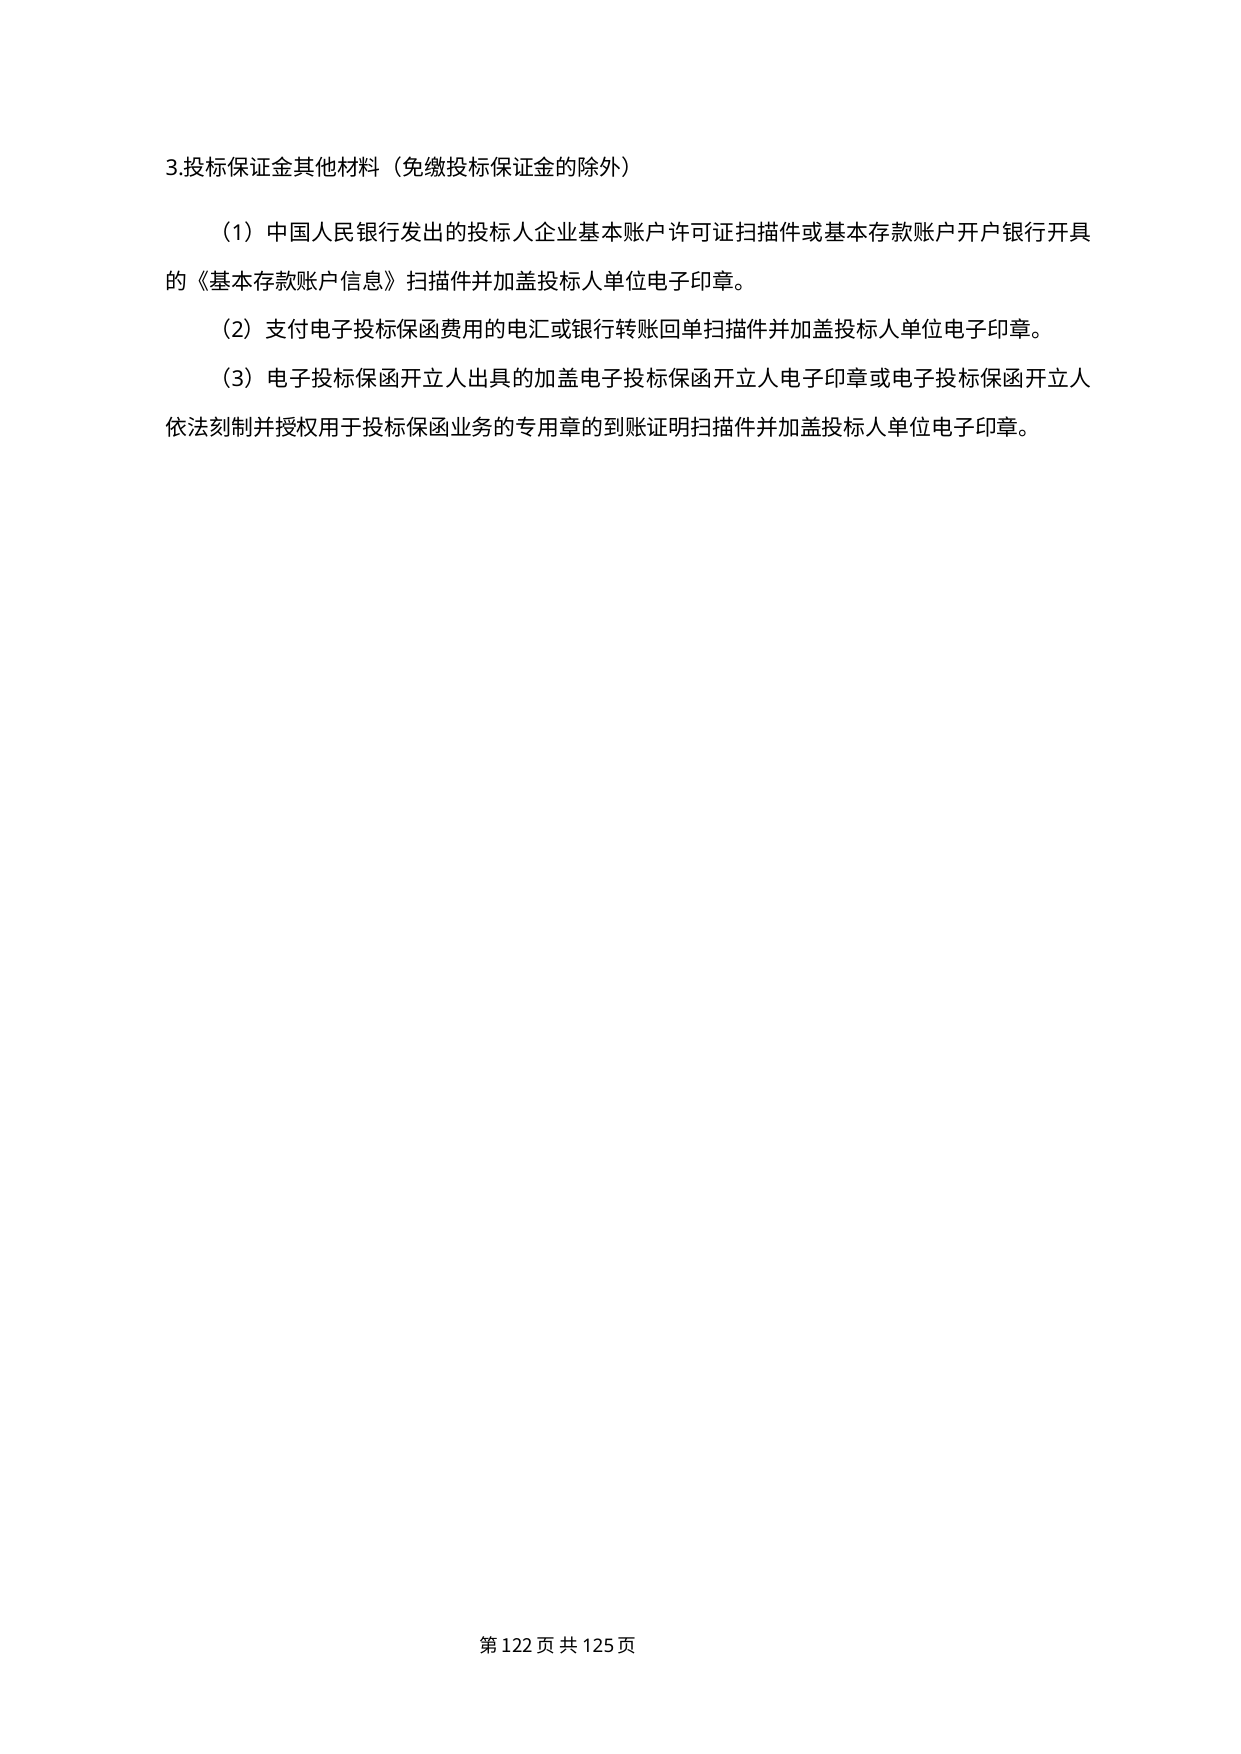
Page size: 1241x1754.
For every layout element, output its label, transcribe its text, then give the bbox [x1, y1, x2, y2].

text 3.投标保证金其他材料（免缴投标保证金的除外） [165, 150, 1092, 182]
text （1）中国人民银行发出的投标人企业基本账户许可证扫描件或基本存款账户开户银行开具的《基本存款账户信息》扫描件并加盖投标人单位电子印章。 [165, 215, 1092, 296]
text （2）支付电子投标保函费用的电汇或银行转账回单扫描件并加盖投标人单位电子印章。 [165, 312, 1092, 345]
text （3）电子投标保函开立人出具的加盖电子投标保函开立人电子印章或电子投标保函开立人依法刻制并授权用于投标保函业务的专用章的到账证明扫描件并加盖投标人单位电子印章。 [165, 361, 1092, 442]
